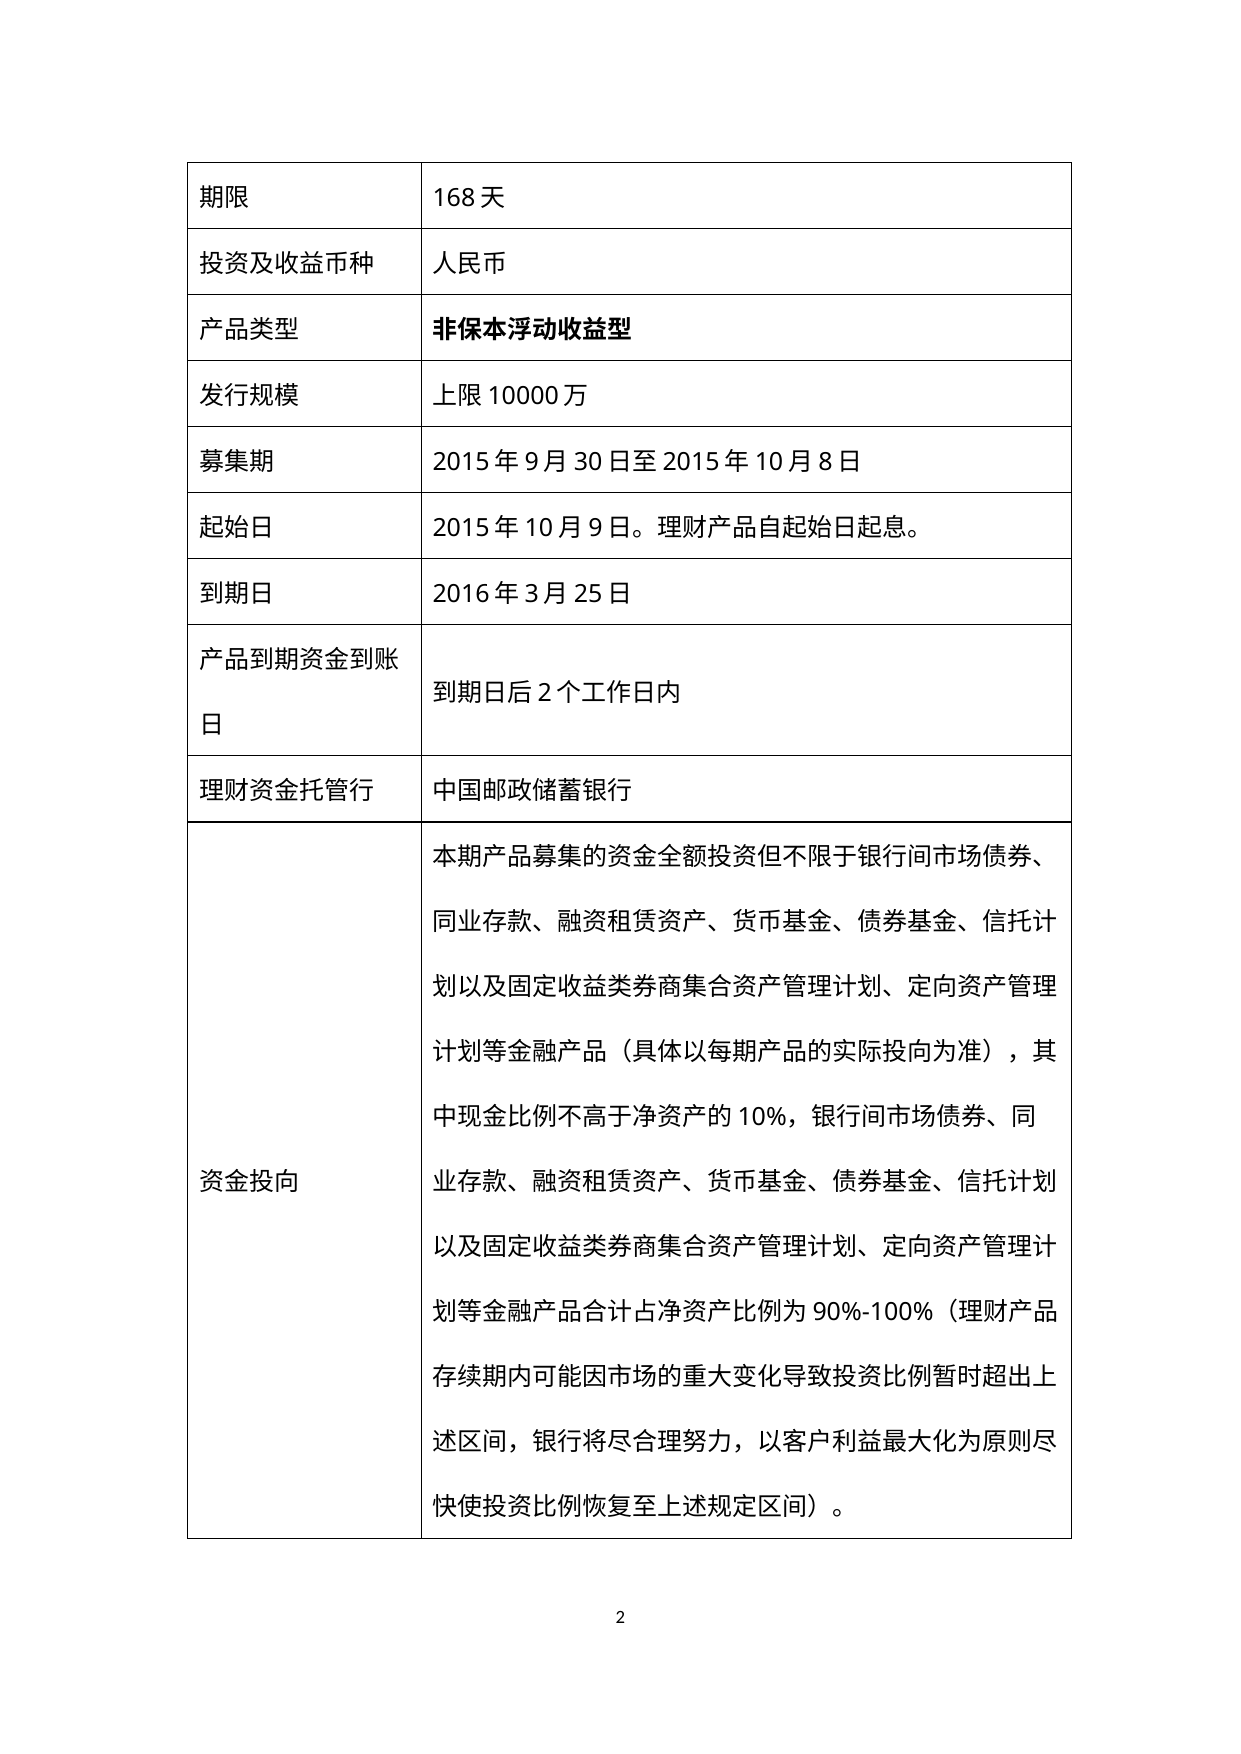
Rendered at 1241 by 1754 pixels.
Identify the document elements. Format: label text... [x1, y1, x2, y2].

table_cell 中国邮政储蓄银行 [422, 756, 1071, 821]
table_cell 资金投向 [188, 823, 421, 1537]
table_cell 人民币 [422, 229, 1071, 294]
table_cell 2016年3月25日 [422, 559, 1071, 624]
table_cell 到期日 [188, 559, 421, 624]
table_cell 2015年9月30日至2015年10月8日 [422, 427, 1071, 492]
table_cell 本期产品募集的资金全额投资但不限于银行间市场债券、同业存款、融资租赁资产、货币基金、债券基金、信托计划以及固定收益类券商集合资产管理计划、定向资产管理计划等金融产品（具体以每期产品的实际投向为准），其中现金比例不高于净资产的10%，银行间市场债券、同业存款、融资租赁资产、货币基金、债券基金、信托计划以及固定收益类券商集合资产管理计划、定向资产管理计划等金融产品合计占净资产比例为90%-100%（理财产品存续期内可能因市场的重大变化导致投资比例暂时超出上述区间，银行将尽合理努力，以客户利益最大化为原则尽快使投资比例恢复至上述规定区间）。 [422, 823, 1071, 1537]
table_cell 168天 [422, 163, 1071, 228]
table_cell 上限10000万 [422, 361, 1071, 426]
table_cell 理财资金托管行 [188, 756, 421, 821]
table_cell 投资及收益币种 [188, 229, 421, 294]
table_cell 产品到期资金到账日 [188, 625, 421, 755]
table_cell 2015年10月9日。理财产品自起始日起息。 [422, 493, 1071, 558]
table_cell 产品类型 [188, 295, 421, 360]
table_cell 起始日 [188, 493, 421, 558]
table_cell 期限 [188, 163, 421, 228]
table_cell 非保本浮动收益型 [422, 295, 1071, 360]
table_cell 发行规模 [188, 361, 421, 426]
table_cell 到期日后2个工作日内 [422, 625, 1071, 755]
table_cell 募集期 [188, 427, 421, 492]
